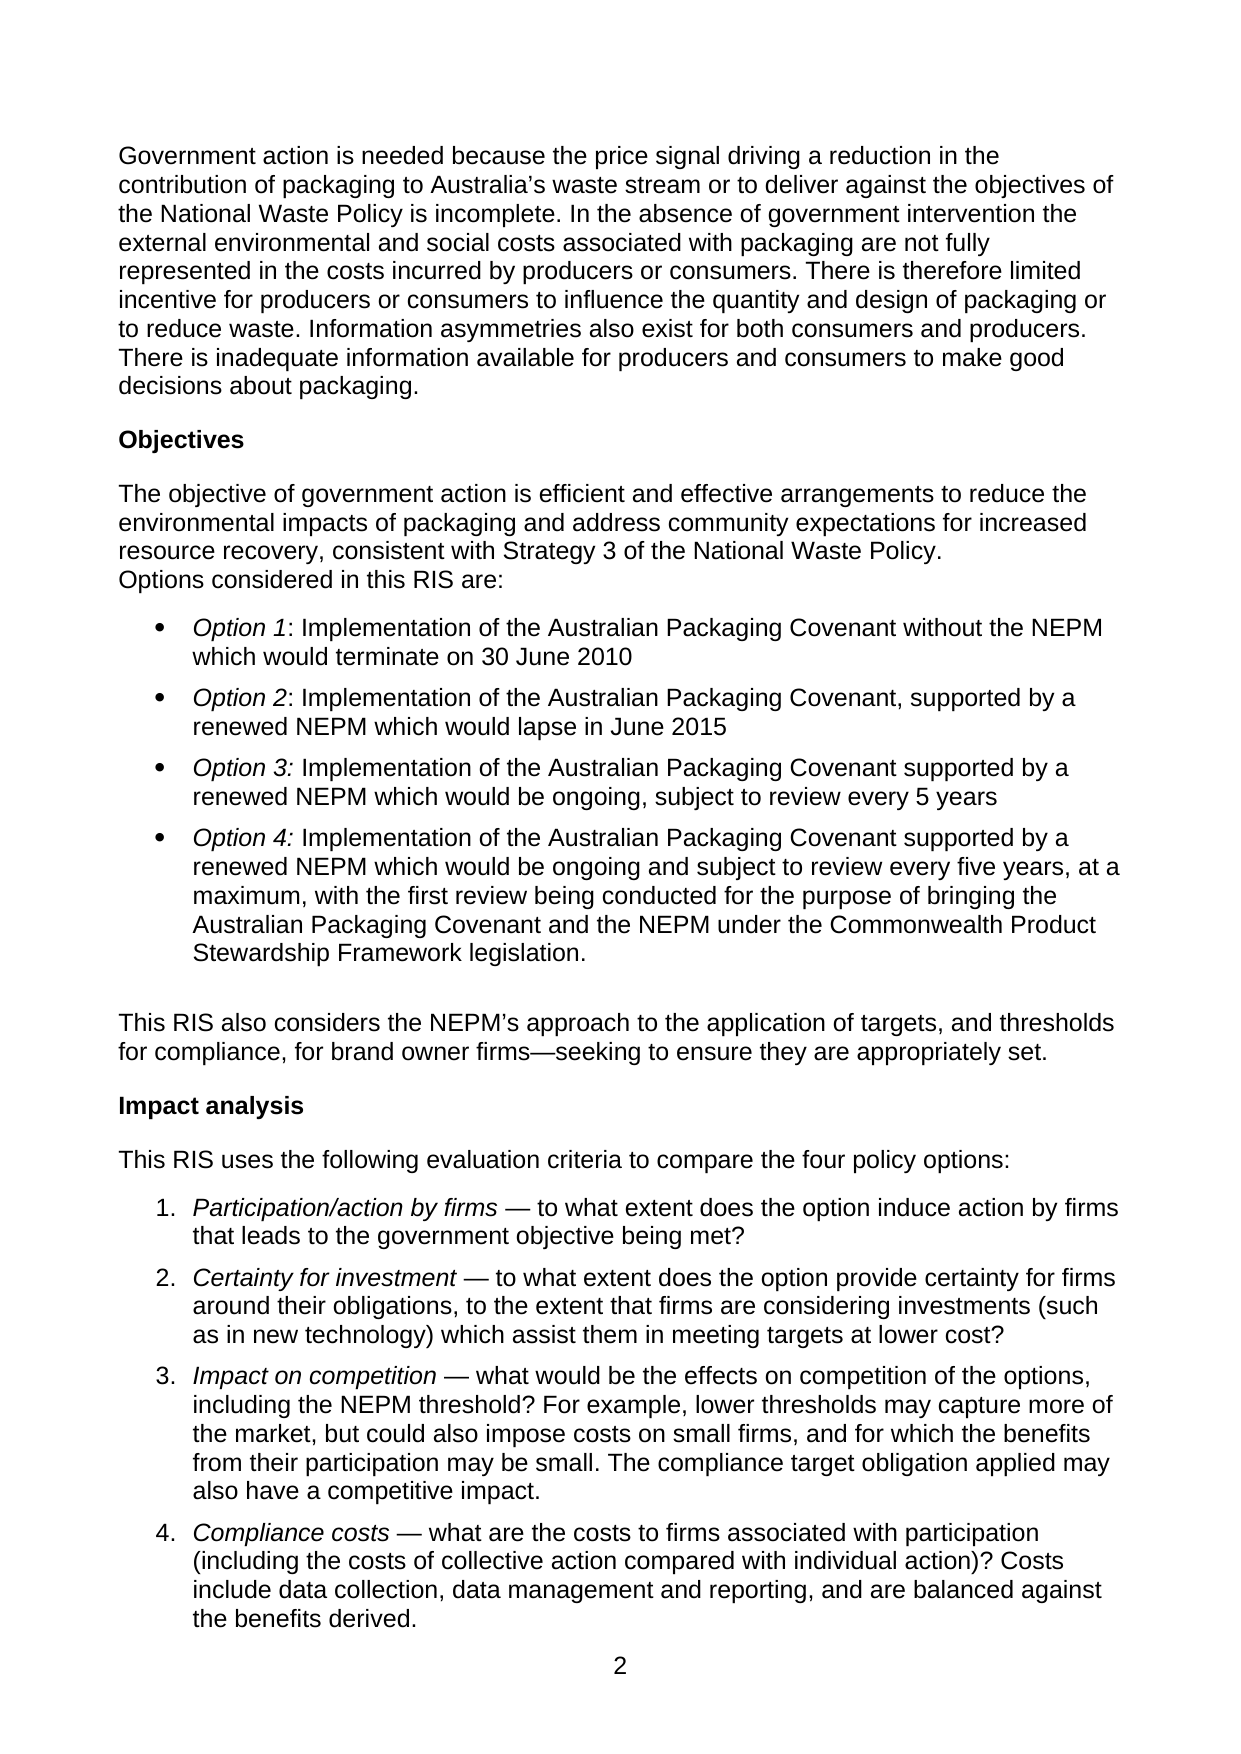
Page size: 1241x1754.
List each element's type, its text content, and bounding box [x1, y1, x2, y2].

list Compliance costs — what are the costs to firms associated with participation (including the costs of collective action compared with individual action)? Costs include data collection, data management and reporting, and are balanced against the benefits derived. [155, 1517, 1122, 1632]
text The objective of government action is efficient and effective arrangements to reduce the environmental impacts of packaging and address community expectations for increased resource recovery, consistent with Strategy 3 of the National Waste Policy. [118, 479, 1122, 565]
list Option 3: Implementation of the Australian Packaging Covenant supported by a renewed NEPM which would be ongoing, subject to review every 5 years [155, 753, 1122, 811]
list Option 1: Implementation of the Australian Packaging Covenant without the NEPM which would terminate on 30 June 2010 [155, 613, 1122, 671]
subtitle Impact analysis [118, 1091, 1122, 1119]
text This RIS also considers the NEPM’s approach to the application of targets, and thresholds for compliance, for brand owner firms—seeking to ensure they are appropriately set. [118, 1008, 1122, 1066]
text Options considered in this RIS are: [118, 565, 1122, 594]
list Option 2: Implementation of the Australian Packaging Covenant, supported by a renewed NEPM which would lapse in June 2015 [155, 683, 1122, 741]
text This RIS uses the following evaluation criteria to compare the four policy options: [118, 1144, 1122, 1173]
text Government action is needed becse the price signal driving a reduction in the contribution of packaging to ’s waste stream or to deliver against the objectives of the National Waste Policy is incomplete. In the absence of government intervention the external environmental and social costs associated with packaging are not fully represented in the costs incurred by producers or consumers. There is therefore limited incentive for producers or consumers to influence the quantity and design of packaging or to reduce waste. Information asymmetries also exist for both consumers and producers. There is inadequate information available for producers and consumers to make good decisions about packaging. [118, 141, 1122, 400]
list Impact on competition — what would be the effects on competition of the options, including the NEPM threshold? For example, lower thresholds may capture more of the market, but could also impose costs on small firms, and for which the benefits from their participation may be small. The compliance target obligation applied may also have a competitive impact. [155, 1361, 1122, 1505]
list Participation/action by firms — to what extent does the option induce action by firms that leads to the government objective being met? [155, 1192, 1122, 1250]
list Option 4: Implementation of the Australian Packaging Covenant supported by a renewed NEPM which would be ongoing and subject to review every five years, at a maximum, with the first review being conducted for the purpose of bringing the Australian Packaging Covenant and the NEPM under the Commonwealth Product Stewardship Framework legislation. [155, 823, 1122, 967]
subtitle Objectives [118, 425, 1122, 454]
list Certainty for investment — to what extent does the option provide certainty for firms around their obligations, to the extent that firms are considering investments (such as in new technology) which assist them in meeting targets at lower cost? [155, 1262, 1122, 1349]
